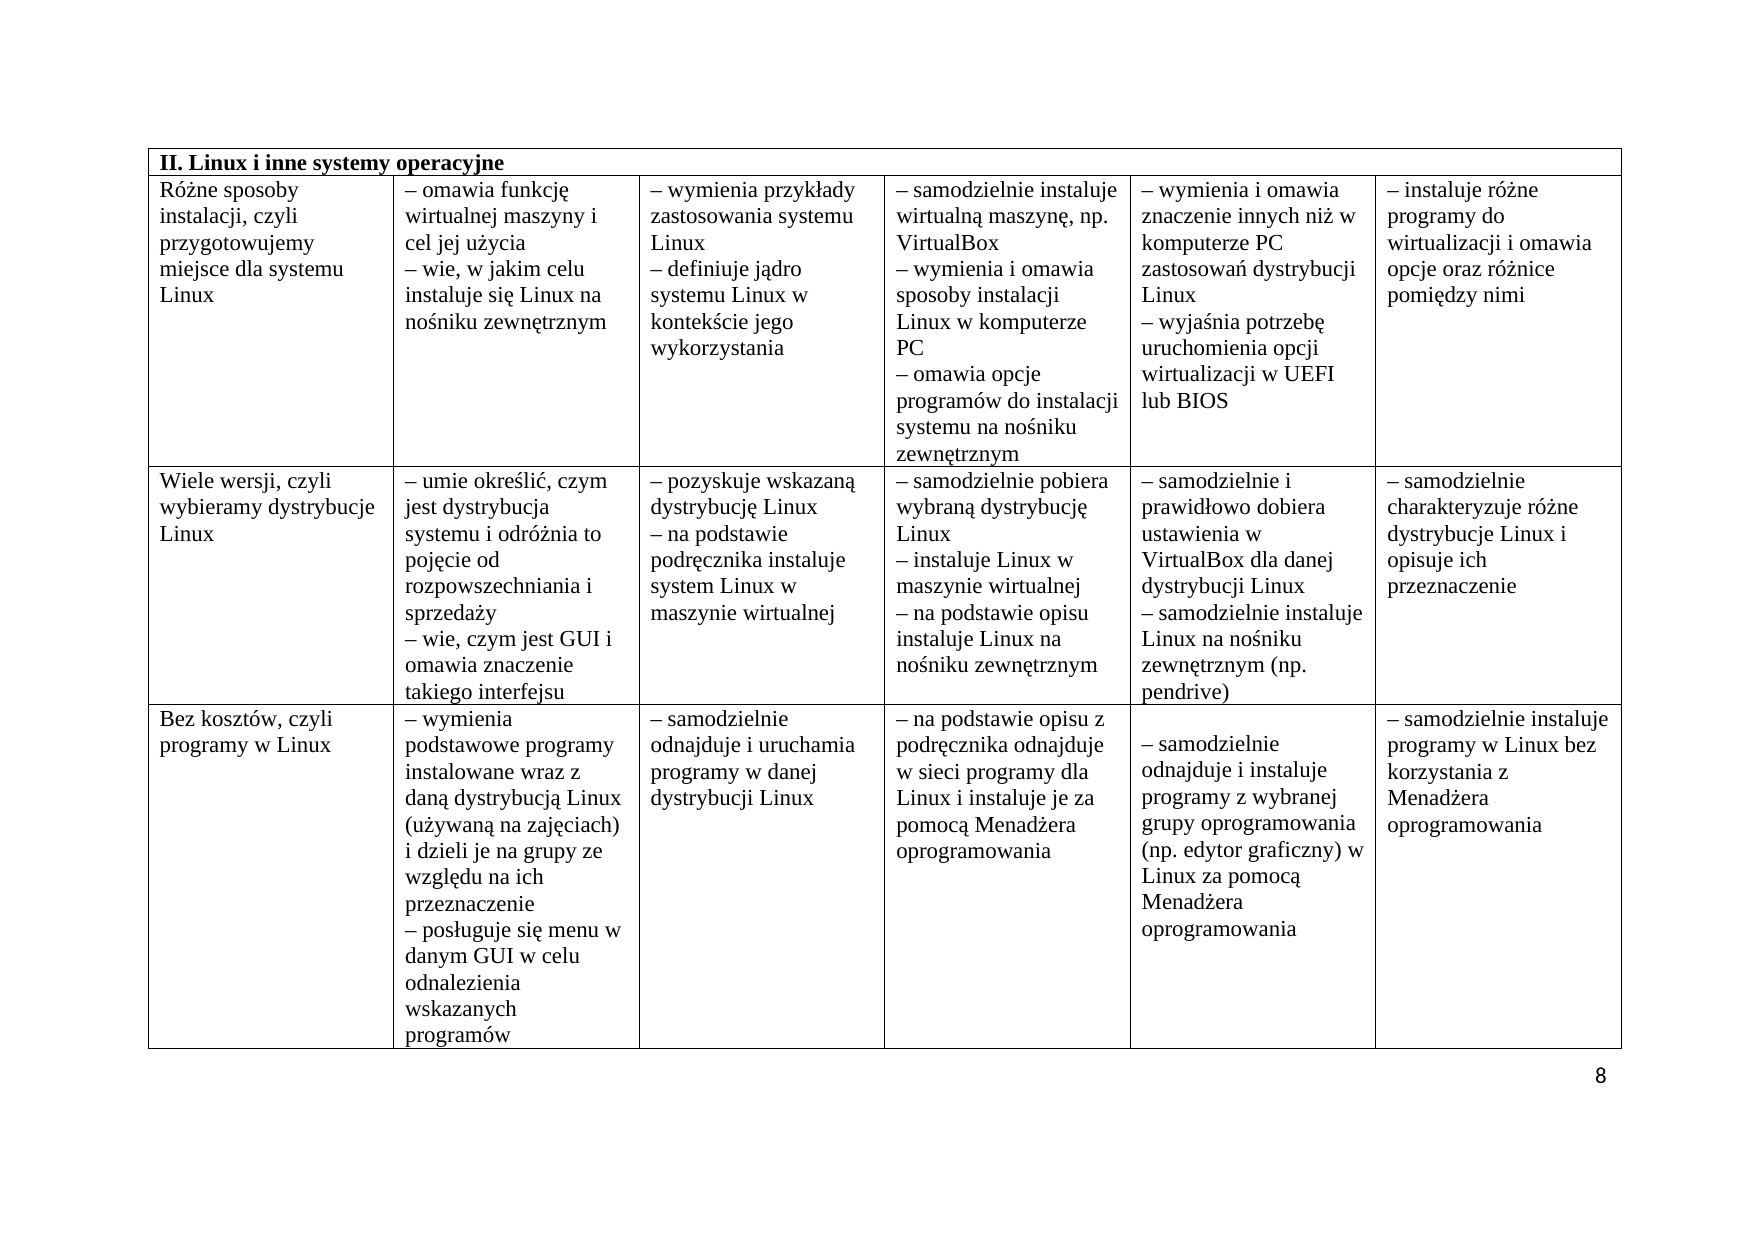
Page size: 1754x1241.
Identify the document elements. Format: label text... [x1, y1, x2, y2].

table_cell – samodzielnie instaluje programy w Linux bez korzystania z Menadżera oprogramowania [1376, 705, 1621, 1048]
table_cell – samodzielnie odnajduje i uruchamia programy w danej dystrybucji Linux [640, 705, 884, 1048]
table_cell – wymienia podstawowe programy instalowane wraz z daną dystrybucją Linux (używaną na zajęciach) i dzieli je na grupy ze względu na ich przeznaczenie – posługuje się menu w danym GUI w celu odnalezienia wskazanych programów [394, 705, 639, 1048]
table_cell – umie określić, czym jest dystrybucja systemu i odróżnia to pojęcie od rozpowszechniania i sprzedaży – wie, czym jest GUI i omawia znaczenie takiego interfejsu [394, 467, 639, 704]
table_cell Wiele wersji, czyli wybieramy dystrybucje Linux [149, 467, 393, 704]
table_cell – samodzielnie i prawidłowo dobiera ustawienia w VirtualBox dla danej dystrybucji Linux – samodzielnie instaluje Linux na nośniku zewnętrznym (np. pendrive) [1131, 467, 1375, 704]
table_cell II. Linux i inne systemy operacyjne [149, 149, 1621, 175]
table_cell – samodzielnie instaluje wirtualną maszynę, np. VirtualBox – wymienia i omawia sposoby instalacji Linux w komputerze PC – omawia opcje programów do instalacji systemu na nośniku zewnętrznym [885, 176, 1130, 466]
table_cell – na podstawie opisu z podręcznika odnajduje w sieci programy dla Linux i instaluje je za pomocą Menadżera oprogramowania [885, 705, 1130, 1048]
table_cell – omawia funkcję wirtualnej maszyny i cel jej użycia – wie, w jakim celu instaluje się Linux na nośniku zewnętrznym [394, 176, 639, 466]
table_cell – samodzielnie pobiera wybraną dystrybucję Linux – instaluje Linux w maszynie wirtualnej – na podstawie opisu instaluje Linux na nośniku zewnętrznym [885, 467, 1130, 704]
table_cell – samodzielnie odnajduje i instaluje programy z wybranej grupy oprogramowania (np. edytor graficzny) w Linux za pomocą Menadżera oprogramowania [1131, 705, 1375, 1048]
table_cell – instaluje różne programy do wirtualizacji i omawia opcje oraz różnice pomiędzy nimi [1376, 176, 1621, 466]
table_cell Różne sposoby instalacji, czyli przygotowujemy miejsce dla systemu Linux [149, 176, 393, 466]
table_cell Bez kosztów, czyli programy w Linux [149, 705, 393, 1048]
table_cell – samodzielnie charakteryzuje różne dystrybucje Linux i opisuje ich przeznaczenie [1376, 467, 1621, 704]
table_cell – wymienia i omawia znaczenie innych niż w komputerze PC zastosowań dystrybucji Linux – wyjaśnia potrzebę uruchomienia opcji wirtualizacji w UEFI lub BIOS [1131, 176, 1375, 466]
table_cell – pozyskuje wskazaną dystrybucję Linux – na podstawie podręcznika instaluje system Linux w maszynie wirtualnej [640, 467, 884, 704]
table_cell – wymienia przykłady zastosowania systemu Linux – definiuje jądro systemu Linux w kontekście jego wykorzystania [640, 176, 884, 466]
